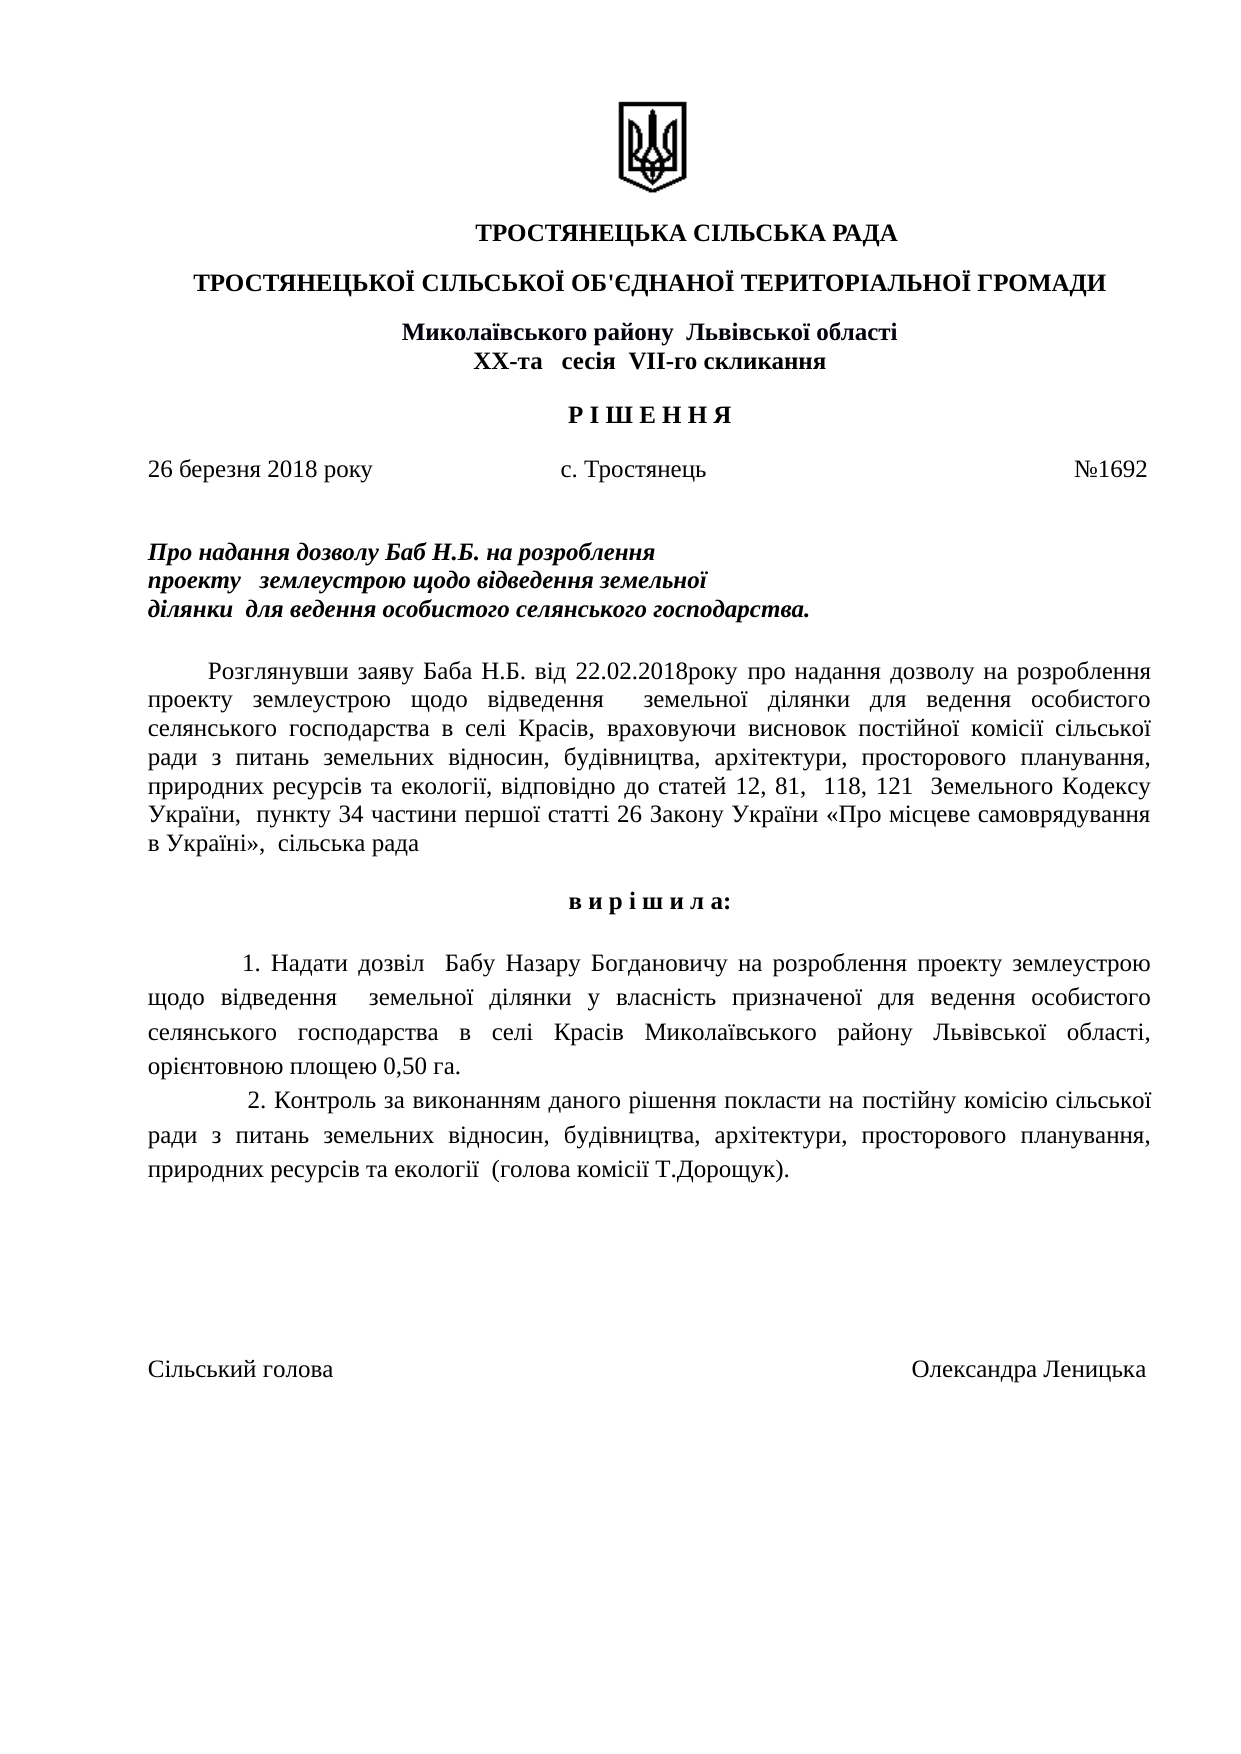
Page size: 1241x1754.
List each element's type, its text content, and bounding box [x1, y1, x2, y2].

text Миколаївського району Львівської області [148, 317, 1152, 346]
text ділянки для ведення особистого селянського господарства. [148, 594, 1152, 623]
text 1. Надати дозвіл Бабу Назару Богдановичу на розроблення проекту землеустрою щодо відведення земельної ділянки у власність призначеної для ведення особистого селянського господарства в селі Красів Миколаївського району Львівської області, орієнтовною площею 0,50 га. [148, 948, 1152, 1080]
text Р І Ш Е Н Н Я [148, 400, 1152, 429]
text 26 березня 2018 року с. Тростянець №1692 [148, 454, 1152, 483]
text Розглянувши заяву Баба Н.Б. від 22.02.2018року про надання дозволу на розроблення проекту землеустрою щодо відведення земельної ділянки для ведення особистого селянського господарства в селі Красів, враховуючи висновок постійної комісії сільської ради з питань земельних відносин, будівництва, архітектури, просторового планування, природних ресурсів та екології, відповідно до статей 12, 81, 118, 121 Земельного Кодексу України, пункту 34 частини першої статті 26 Закону України «Про місцеве самоврядування в Україні», сільська рада [148, 656, 1152, 857]
text ТРОСТЯНЕЦЬКОЇ СІЛЬСЬКОЇ ОБ'ЄДНАНОЇ ТЕРИТОРІАЛЬНОЇ ГРОМАДИ [148, 268, 1152, 297]
text Сільський голова Олександра Леницька [148, 1354, 1152, 1383]
text ТРОСТЯНЕЦЬКА СІЛЬСЬКА РАДА [148, 218, 1152, 247]
text проекту землеустрою щодо відведення земельної [148, 565, 1152, 594]
text в и р і ш и л а: [148, 886, 1152, 914]
picture [616, 88, 693, 194]
text 2. Контроль за виконанням даного рішення покласти на постійну комісію сільської ради з питань земельних відносин, будівництва, архітектури, просторового планування, природних ресурсів та екології (голова комісії Т.Дорощук). [148, 1086, 1152, 1183]
text Про надання дозволу Баб Н.Б. на розроблення [148, 537, 1152, 565]
text ХХ-та сесія VІІ-го скликання [148, 346, 1152, 375]
